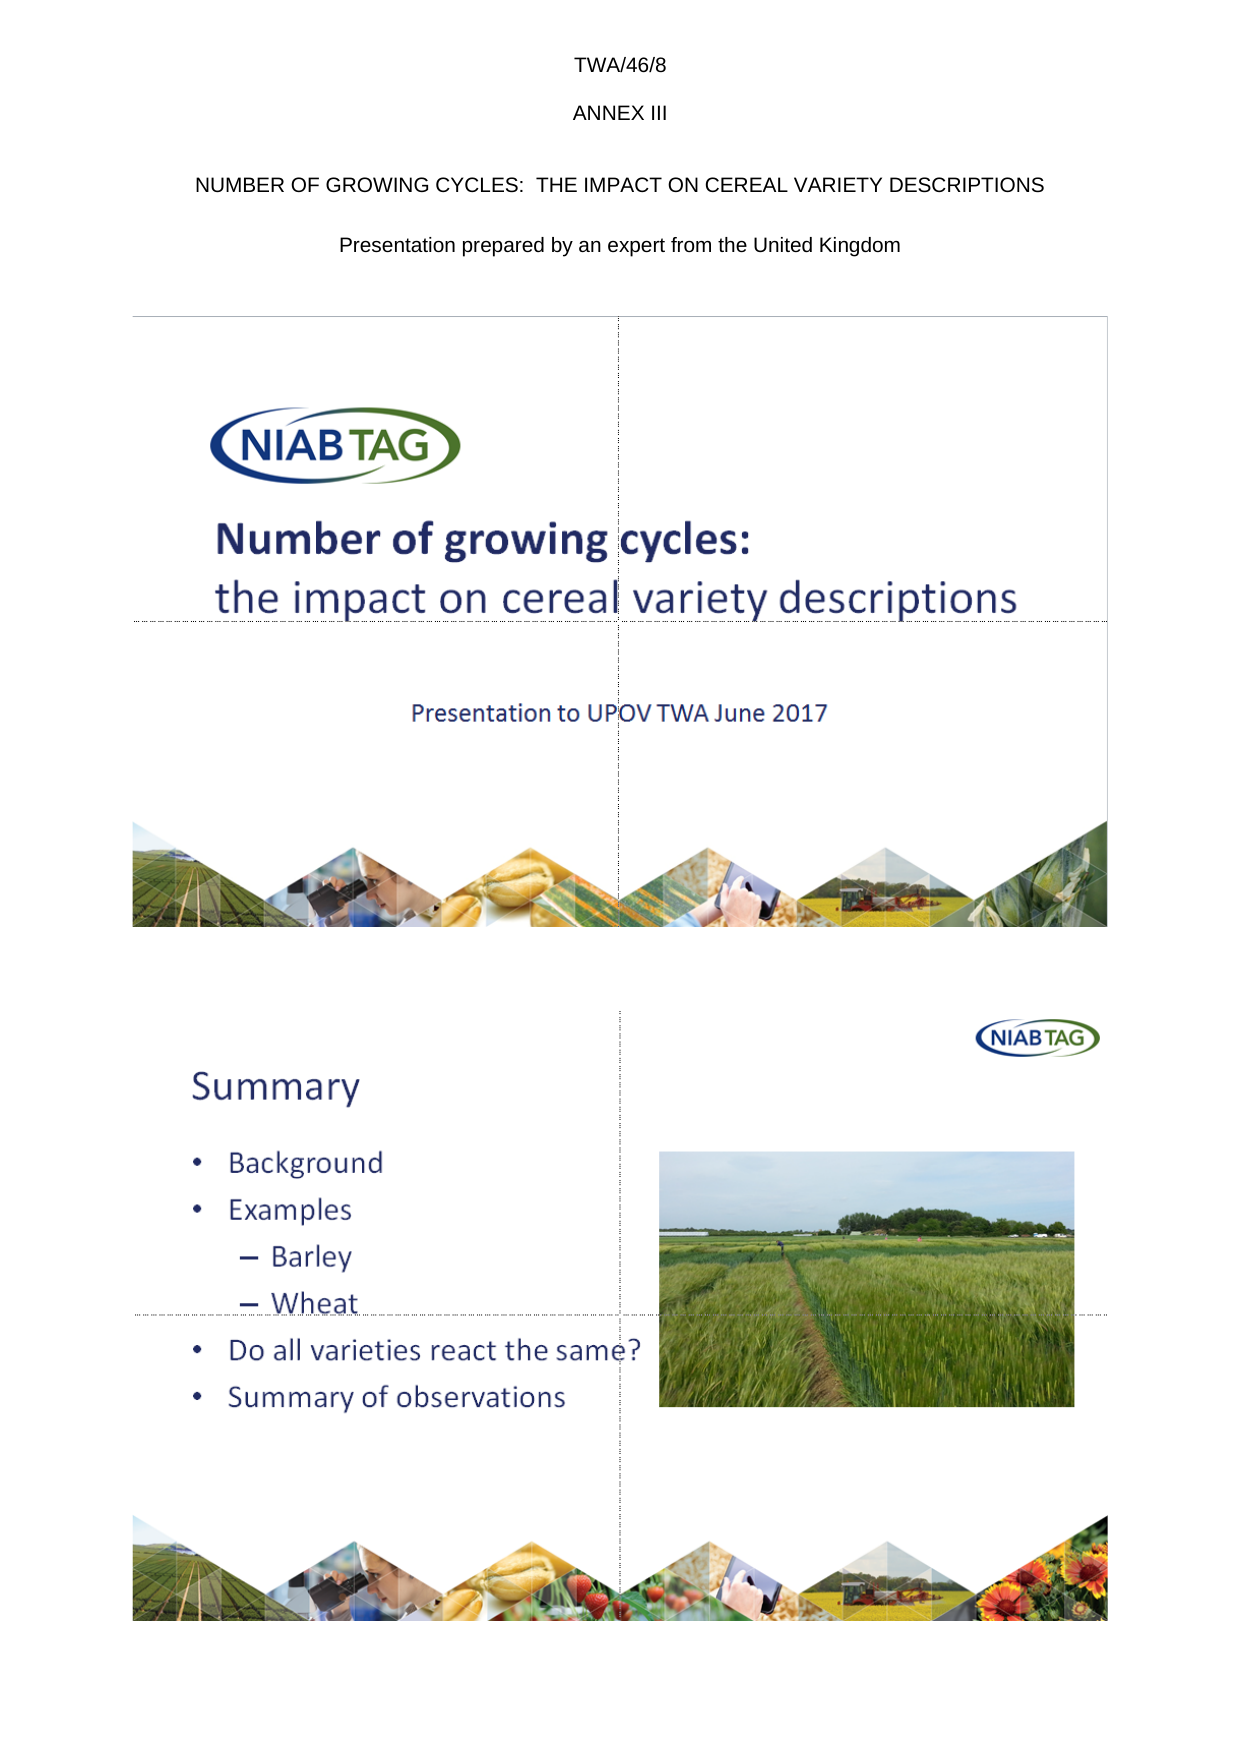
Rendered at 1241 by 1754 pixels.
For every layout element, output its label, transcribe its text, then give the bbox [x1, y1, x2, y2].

text Presentation prepared by an expert from the United Kingdom [118, 233, 1122, 257]
text TWA/46/8 [118, 53, 1122, 77]
text NUMBER OF GROWING CYCLES: THE IMPACT ON CEREAL VARIETY DESCRIPTIONS [118, 173, 1122, 197]
text ANNEX III [118, 101, 1122, 125]
picture [132, 1011, 1108, 1621]
picture [132, 316, 1108, 927]
